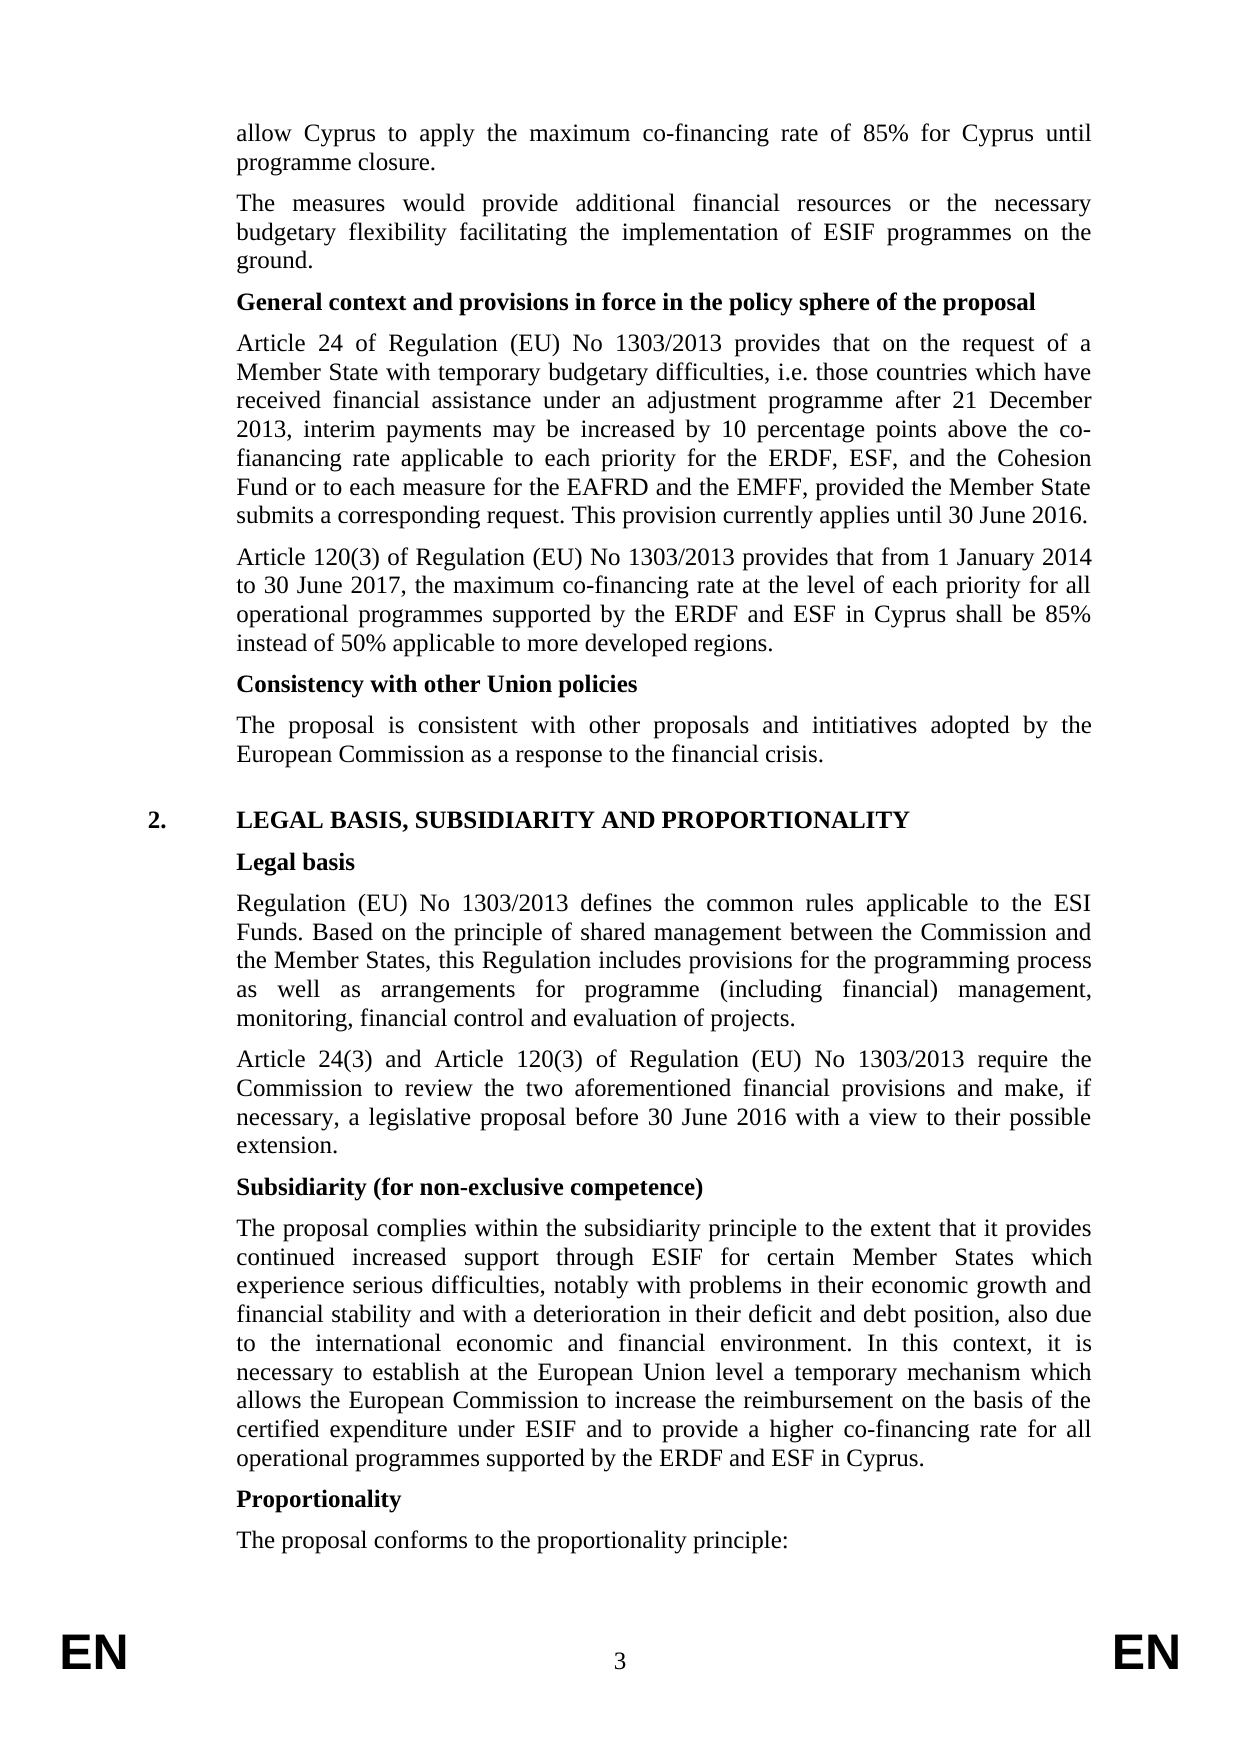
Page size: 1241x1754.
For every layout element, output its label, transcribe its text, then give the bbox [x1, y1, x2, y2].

text The proposal complies within the subsidiarity principle to the extent that it provides continued increased support through ESIF for certain Member States which experience serious difficulties, notably with problems in their economic growth and financial stability and with a deterioration in their deficit and debt position, also due to the international economic and financial environment. In this context, it is necessary to establish at the European Union level a temporary mechanism which allows the European Commission to increase the reimbursement on the basis of the certified expenditure under ESIF and to provide a higher co-financing rate for all operational programmes supported by the ERDF and ESF in Cyprus. [236, 1213, 1093, 1472]
text Article 24(3) and Article 120(3) of Regulation (EU) No 1303/2013 require the Commission to review the two aforementioned financial provisions and make, if necessary, a legislative proposal before 30 June 2016 with a view to their possible extension. [236, 1044, 1093, 1159]
subtitle General context and provisions in force in the policy sphere of the proposal [148, 287, 1093, 316]
subtitle Subsidiarity (for non-exclusive competence) [148, 1172, 1093, 1201]
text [236, 118, 1093, 176]
text The proposal is consistent with other proposals and intitiatives adopted by the European Commission as a response to the financial crisis. [236, 711, 1093, 768]
subtitle 2. LEGAL BASIS, SUBSIDIARITY AND PROPORTIONALITY [148, 806, 1093, 834]
subtitle Legal basis [148, 847, 1093, 876]
text Article 120(3) of Regulation (EU) No 1303/2013 provides that from 1 January 2014 to 30 June 2017, the maximum co-financing rate at the level of each priority for all operational programmes supported by the ERDF and ESF in Cyprus shall be 85% instead of 50% applicable to more developed regions. [236, 542, 1093, 657]
text Article 24 of Regulation (EU) No 1303/2013 provides that on the request of a Member State with temporary budgetary difficulties, i.e. those countries which have received financial assistance under an adjustment programme after 21 December 2013, interim payments may be increased by 10 percentage points above the co-fianancing rate applicable to each priority for the ERDF, ESF, and the Cohesion Fund or to each measure for the EAFRD and the EMFF, provided the Member State submits a corresponding request. This provision currently applies until 30 June 2016. [236, 328, 1093, 529]
subtitle Proportionality [148, 1484, 1093, 1513]
text The proposal conforms to the proportionality principle: [236, 1526, 1093, 1554]
text The measures would provide additional financial resources or the necessary budgetary flexibility facilitating the implementation of ESIF programmes on the ground. [236, 188, 1093, 274]
text Regulation (EU) No 1303/2013 defines the common rules applicable to the ESI Funds. Based on the principle of shared management between the Commission and the Member States, this Regulation includes provisions for the programming process as well as arrangements for programme (including financial) management, monitoring, financial control and evaluation of projects. [236, 888, 1093, 1032]
subtitle Consistency with other Union policies [148, 669, 1093, 698]
